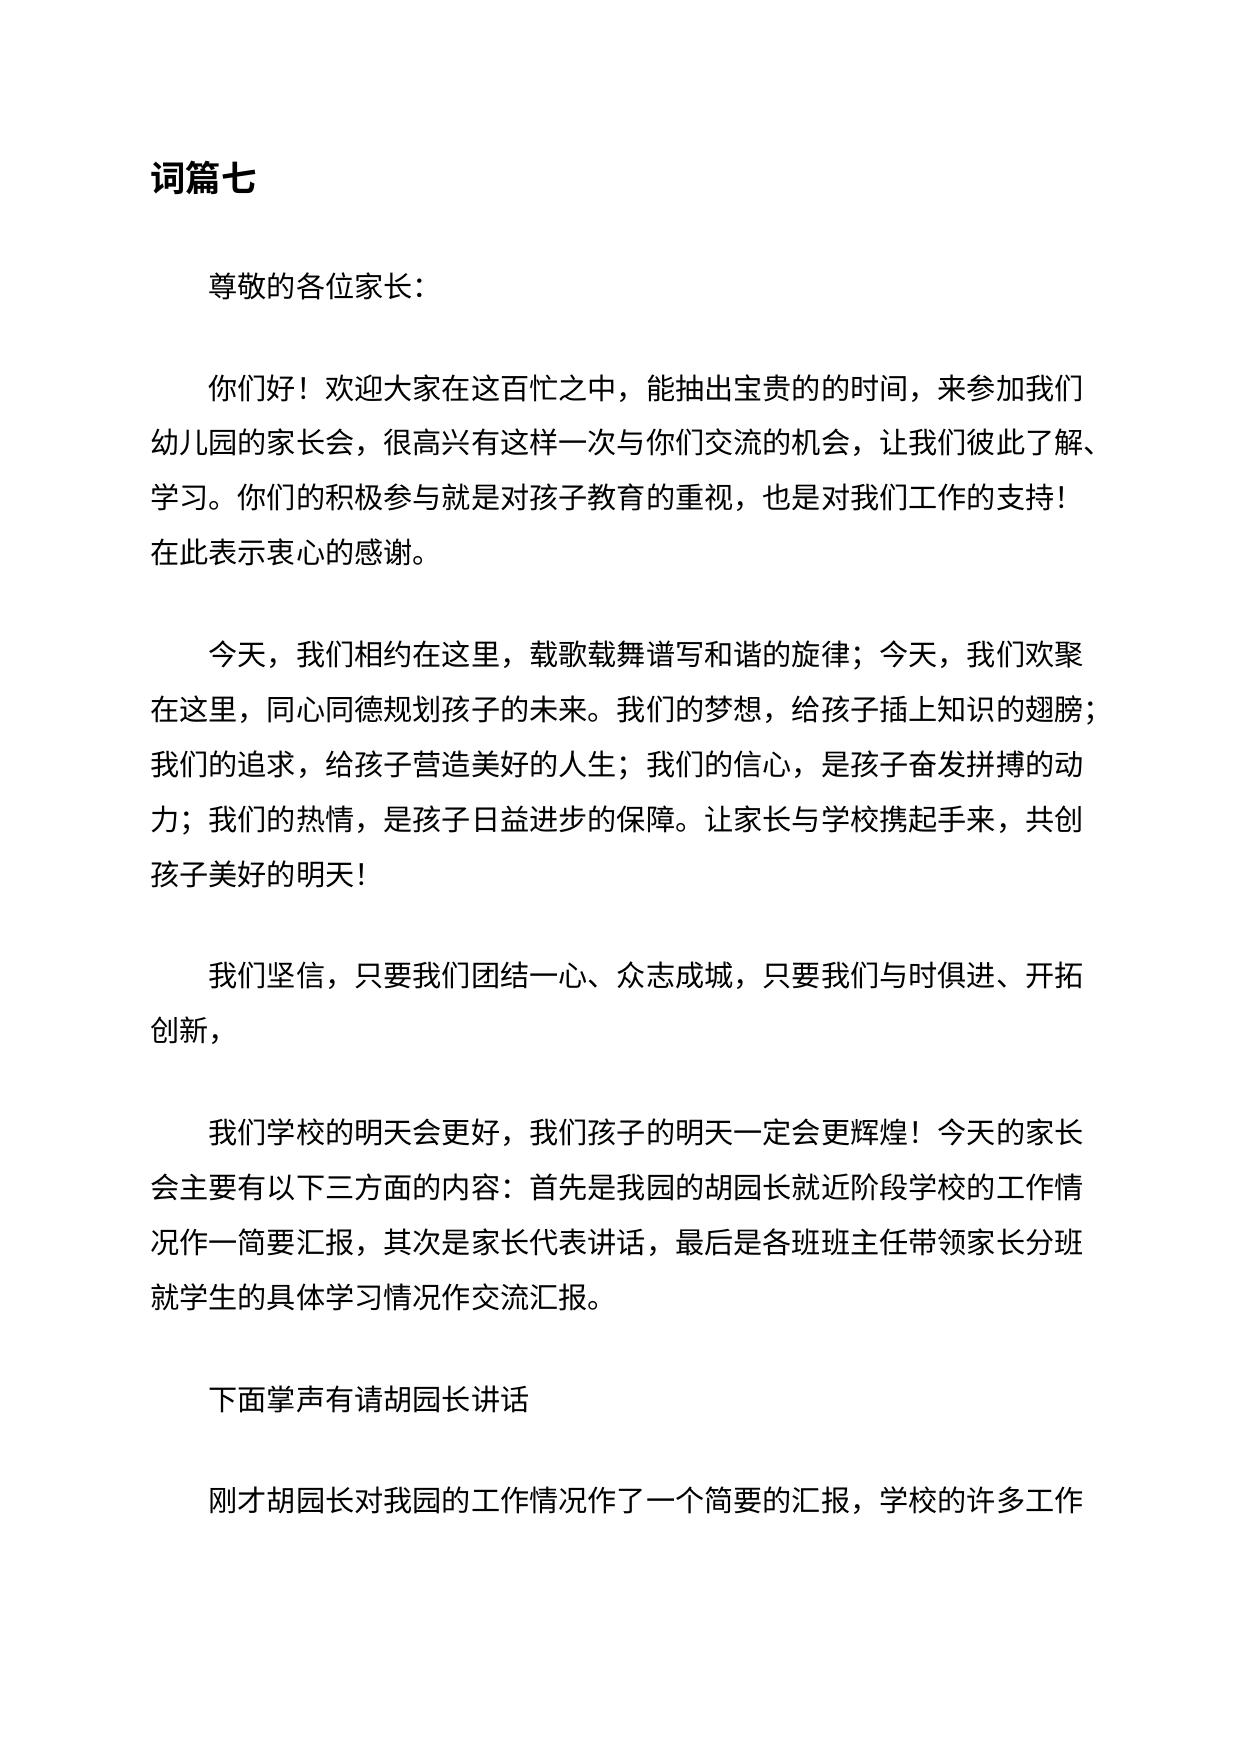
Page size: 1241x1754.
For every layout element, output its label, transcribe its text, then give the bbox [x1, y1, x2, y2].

text 今天，我们相约在这里，载歌载舞谱写和谐的旋律；今天，我们欢聚在这里，同心同德规划孩子的未来。我们的梦想，给孩子插上知识的翅膀；我们的追求，给孩子营造美好的人生；我们的信心，是孩子奋发拼搏的动力；我们的热情，是孩子日益进步的保障。让家长与学校携起手来，共创孩子美好的明天！ [150, 632, 1090, 893]
text 刚才胡园长对我园的工作情况作了一个简要的汇报，学校的许多工作 [150, 1478, 1090, 1520]
text 我们学校的明天会更好，我们孩子的明天一定会更辉煌！今天的家长会主要有以下三方面的内容：首先是我园的胡园长就近阶段学校的工作情况作一简要汇报，其次是家长代表讲话，最后是各班班主任带领家长分班就学生的具体学习情况作交流汇报。 [150, 1110, 1090, 1317]
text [150, 150, 1090, 201]
text 我们坚信，只要我们团结一心、众志成城，只要我们与时俱进、开拓创新， [150, 953, 1090, 1050]
text 下面掌声有请胡园长讲话 [150, 1376, 1090, 1418]
text 你们好！欢迎大家在这百忙之中，能抽出宝贵的的时间，来参加我们幼儿园的家长会，很高兴有这样一次与你们交流的机会，让我们彼此了解、学习。你们的积极参与就是对孩子教育的重视，也是对我们工作的支持！在此表示衷心的感谢。 [150, 365, 1090, 572]
text 尊敬的各位家长： [150, 263, 1090, 306]
